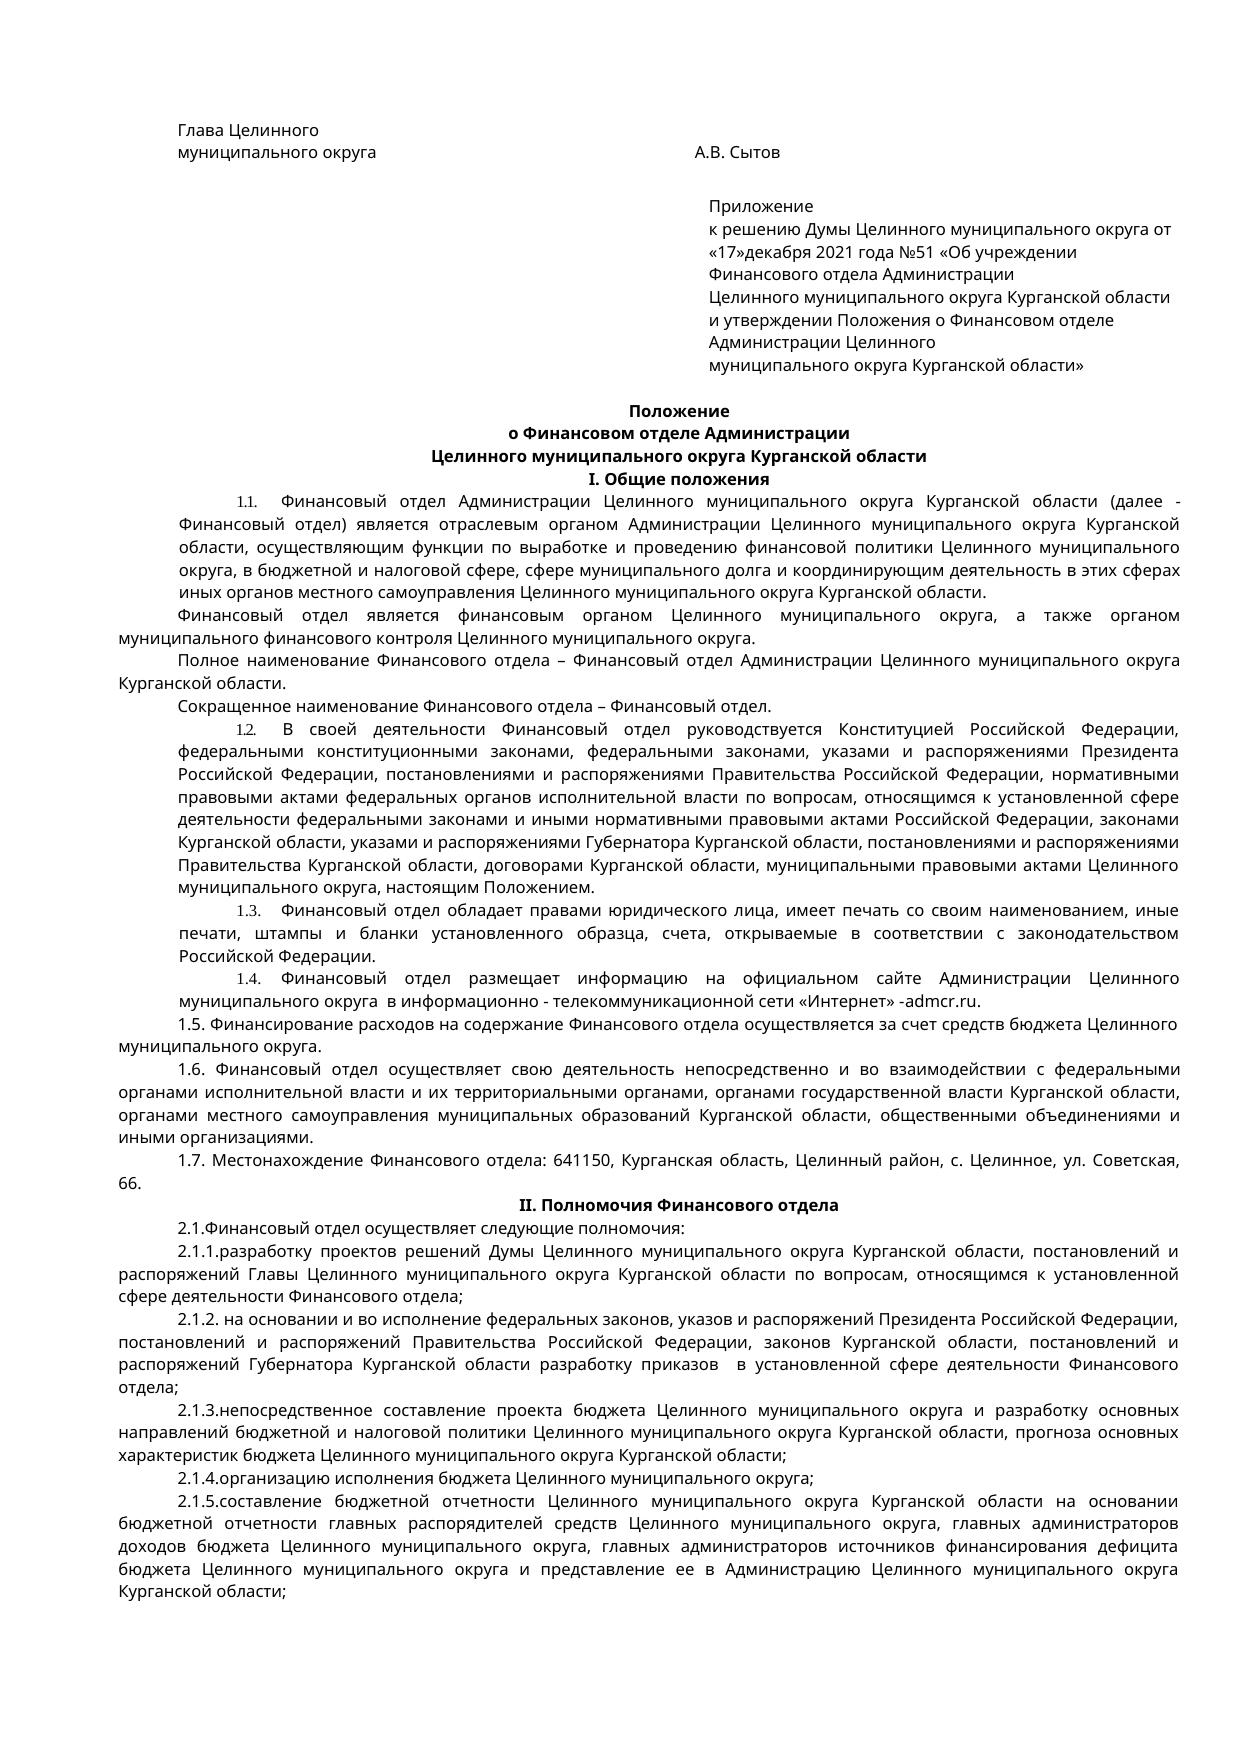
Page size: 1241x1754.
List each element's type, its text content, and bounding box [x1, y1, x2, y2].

list Финансовый отдел обладает правами юридического лица, имеет печать со своим наименованием, иные печати, штампы и бланки установленного образца, счета, открываемые в соответствии с законодательством Российской Федерации. [179, 899, 1180, 967]
text Финансового отдела Администрации Целинного муниципального округа Курганской области и утверждении Положения о Финансовом отделе Администрации Целинного [709, 263, 1181, 354]
text Полное наименование Финансового отдела – Финансовый отдел Администрации Целинного муниципального округа Курганской области. [118, 649, 1181, 694]
text Целинного муниципального округа Курганской области [118, 444, 1181, 467]
text Приложение [709, 195, 1181, 217]
text 2.1.Финансовый отдел осуществляет следующие полномочия: [118, 1217, 1181, 1239]
list Финансовый отдел размещает информацию на официальном сайте Администрации Целинного муниципального округа в информационно - телекоммуникационной сети «Интернет» -admcr.ru. [179, 967, 1180, 1012]
text I. Общие положения [118, 467, 1181, 490]
text муниципального округа Курганской области» [709, 354, 1181, 376]
text 2.1.1.разработку проектов решений Думы Целинного муниципального округа Курганской области, постановлений и распоряжений Главы Целинного муниципального округа Курганской области по вопросам, относящимся к установленной сфере деятельности Финансового отдела; [118, 1239, 1180, 1307]
text II. Полномочия Финансового отдела [118, 1194, 1181, 1217]
list Финансовый отдел Администрации Целинного муниципального округа Курганской области (далее - Финансовый отдел) является отраслевым органом Администрации Целинного муниципального округа Курганской области, осуществляющим функции по выработке и проведению финансовой политики Целинного муниципального округа, в бюджетной и налоговой сфере, сфере муниципального долга и координирующим деятельность в этих сферах иных органов местного самоуправления Целинного муниципального округа Курганской области. [179, 490, 1181, 603]
text муниципального округа А.В. Сытов [118, 141, 1181, 163]
text Положение [118, 399, 1181, 422]
text 1.5. Финансирование расходов на содержание Финансового отдела осуществляется за счет средств бюджета Целинного муниципального округа. [118, 1012, 1179, 1058]
text 1.6. Финансовый отдел осуществляет свою деятельность непосредственно и во взаимодействии с федеральными органами исполнительной власти и их территориальными органами, органами государственной власти Курганской области, органами местного самоуправления муниципальных образований Курганской области, общественными объединениями и иными организациями. [118, 1058, 1181, 1148]
text 1.7. Местонахождение Финансового отдела: 641150, Курганская область, Целинный район, с. Целинное, ул. Советская, 66. [118, 1148, 1181, 1194]
text Сокращенное наименование Финансового отдела – Финансовый отдел. [118, 694, 1181, 717]
text Глава Целинного [118, 118, 1181, 141]
text 2.1.2. на основании и во исполнение федеральных законов, указов и распоряжений Президента Российской Федерации, постановлений и распоряжений Правительства Российской Федерации, законов Курганской области, постановлений и распоряжений Губернатора Курганской области разработку приказов в установленной сфере деятельности Финансового отдела; [118, 1307, 1180, 1398]
text к решению Думы Целинного муниципального округа от «17»декабря 2021 года №51 «Об учреждении [709, 217, 1181, 263]
text о Финансовом отделе Администрации [118, 422, 1181, 444]
list В своей деятельности Финансовый отдел руководствуется Конституцией Российской Федерации, федеральными конституционными законами, федеральными законами, указами и распоряжениями Президента Российской Федерации, постановлениями и распоряжениями Правительства Российской Федерации, нормативными правовыми актами федеральных органов исполнительной власти по вопросам, относящимся к установленной сфере деятельности федеральными законами и иными нормативными правовыми актами Российской Федерации, законами Курганской области, указами и распоряжениями Губернатора Курганской области, постановлениями и распоряжениями Правительства Курганской области, договорами Курганской области, муниципальными правовыми актами Целинного муниципального округа, настоящим Положением. [178, 717, 1180, 899]
text Финансовый отдел является финансовым органом Целинного муниципального округа, а также органом муниципального финансового контроля Целинного муниципального округа. [118, 603, 1181, 649]
text 2.1.4.организацию исполнения бюджета Целинного муниципального округа; [118, 1466, 1180, 1489]
text 2.1.5.составление бюджетной отчетности Целинного муниципального округа Курганской области на основании бюджетной отчетности главных распорядителей средств Целинного муниципального округа, главных администраторов доходов бюджета Целинного муниципального округа, главных администраторов источников финансирования дефицита бюджета Целинного муниципального округа и представление ее в Администрацию Целинного муниципального округа Курганской области; [118, 1489, 1180, 1603]
text 2.1.3.непосредственное составление проекта бюджета Целинного муниципального округа и разработку основных направлений бюджетной и налоговой политики Целинного муниципального округа Курганской области, прогноза основных характеристик бюджета Целинного муниципального округа Курганской области; [118, 1398, 1180, 1466]
